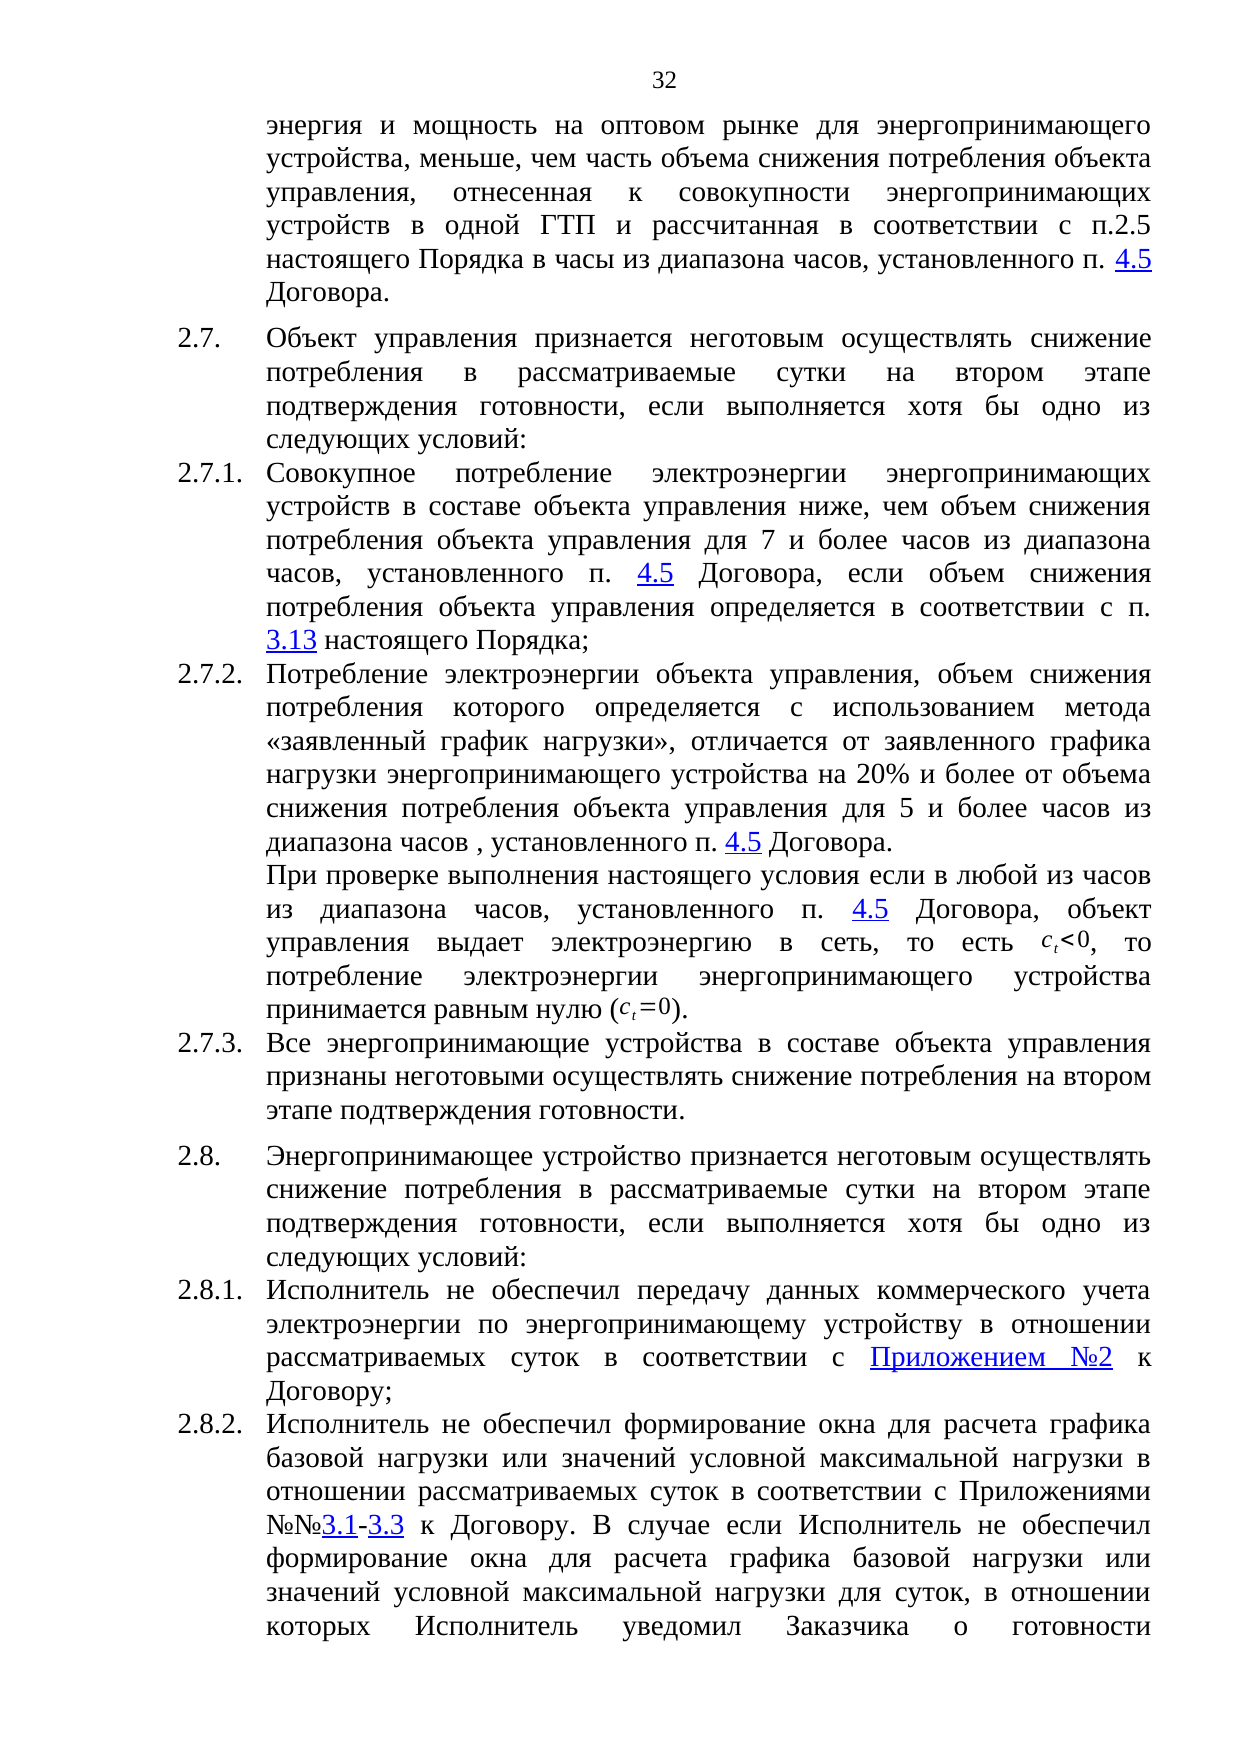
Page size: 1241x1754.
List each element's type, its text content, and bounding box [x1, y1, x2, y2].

list Потребление электроэнергии объекта управления, объем снижения потребления которого определяется с использованием метода «заявленный график нагрузки», отличается от заявленного графика нагрузки энергопринимающего устройства на 20% и более от объема снижения потребления объекта управления для 5 и более часов из диапазона часов , установленного п. 4.5 Договора. [177, 656, 1152, 857]
text При проверке выполнения настоящего условия если в любой из часов из диапазона часов, установленного п. 4.5 Договора, объект управления выдает электроэнергию в сеть, то есть , то потребление электроэнергии энергопринимающего устройства принимается равным нулю (). [266, 857, 1152, 1025]
list Совокупное потребление электроэнергии энергопринимающих устройств в составе объекта управления ниже, чем объем снижения потребления объекта управления для 7 и более часов из диапазона часов, установленного п. 4.5 Договора, если объем снижения потребления объекта управления определяется в соответствии с п. 3.13 настоящего Порядка; [177, 455, 1152, 656]
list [177, 107, 1152, 308]
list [177, 1406, 1152, 1641]
list Исполнитель не обеспечил передачу данных коммерческого учета электроэнергии по энергопринимающему устройству в отношении рассматриваемых суток в соответствии с Приложением №2 к Договору; [177, 1272, 1152, 1406]
list Объект управления признается неготовым осуществлять снижение потребления в рассматриваемые сутки на втором этапе подтверждения готовности, если выполняется хотя бы одно из следующих условий: [177, 321, 1152, 455]
list Энергопринимающее устройство признается неготовым осуществлять снижение потребления в рассматриваемые сутки на втором этапе подтверждения готовности, если выполняется хотя бы одно из следующих условий: [177, 1138, 1152, 1272]
list Все энергопринимающие устройства в составе объекта управления признаны неготовыми осуществлять снижение потребления на втором этапе подтверждения готовности. [177, 1025, 1152, 1126]
